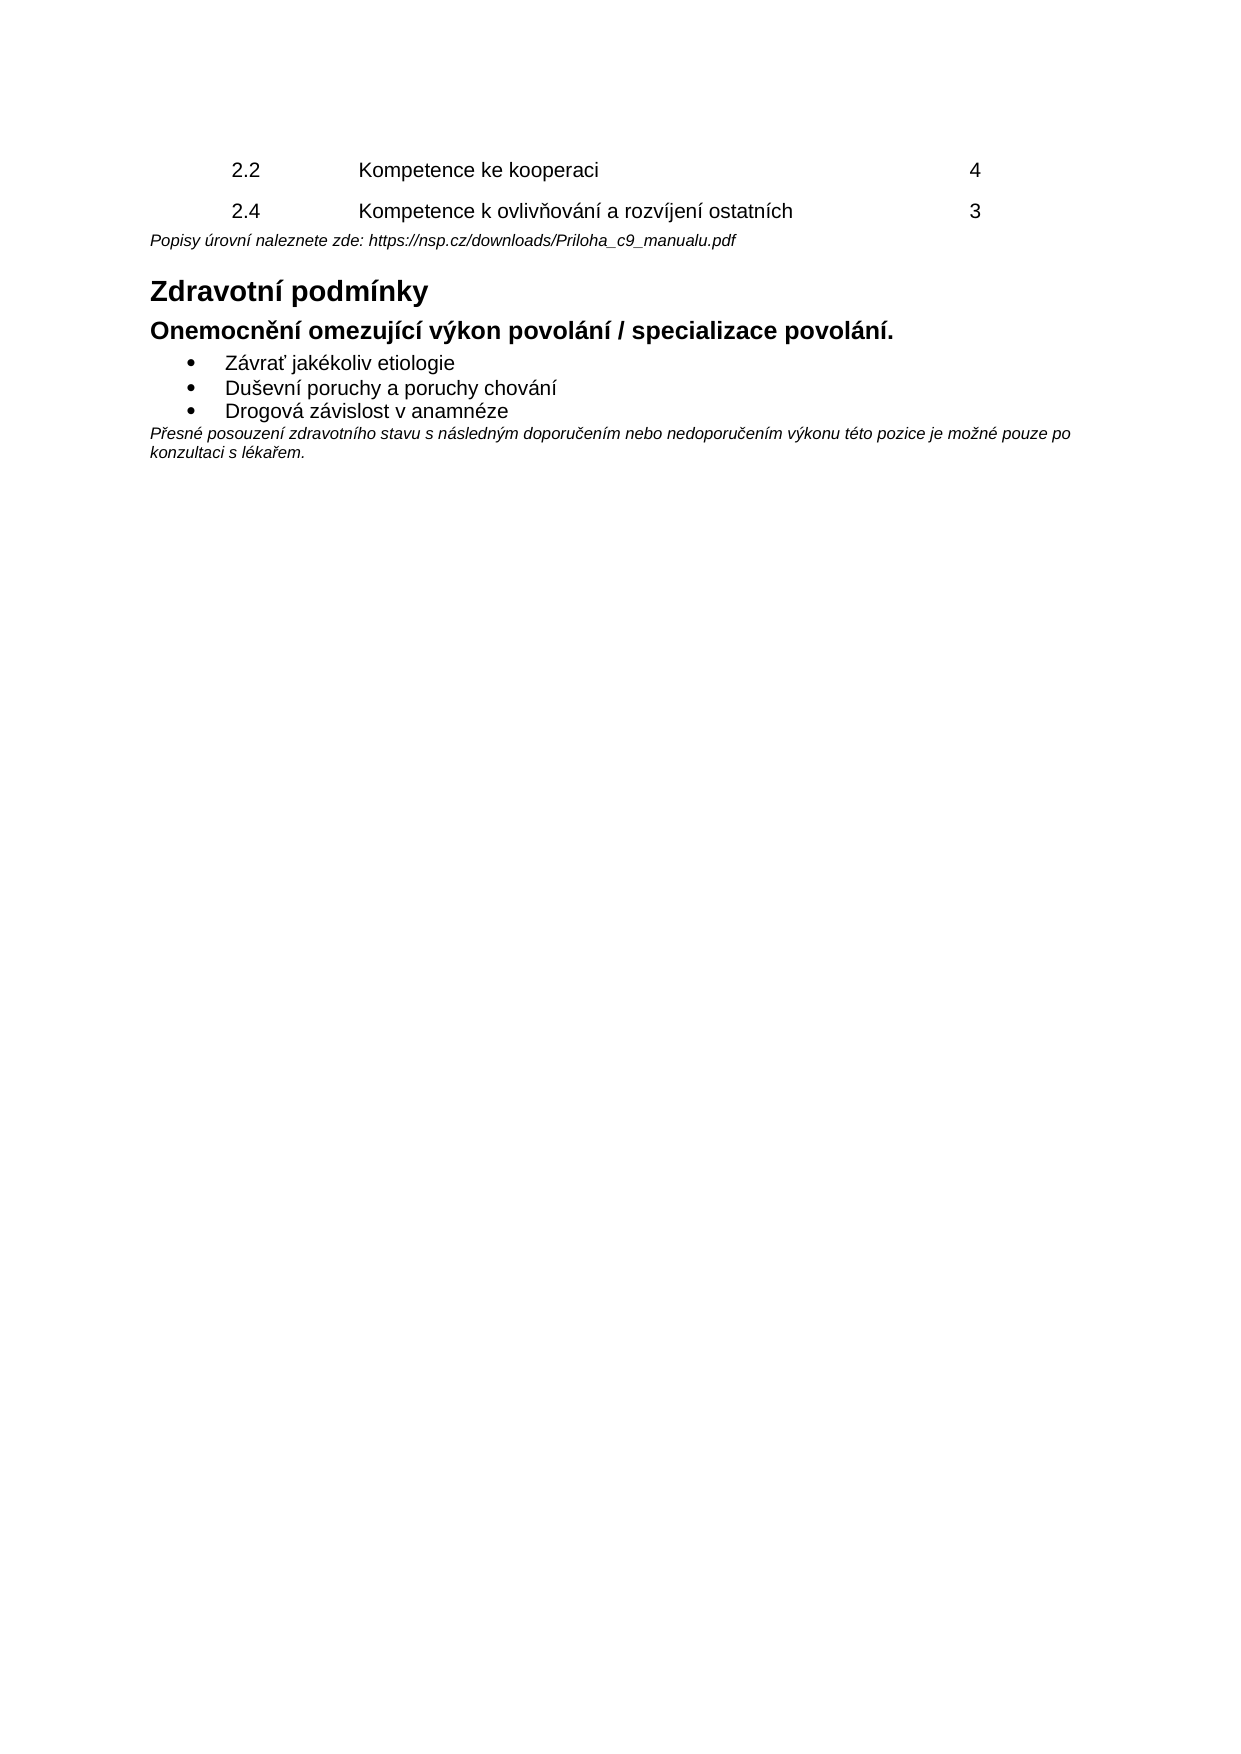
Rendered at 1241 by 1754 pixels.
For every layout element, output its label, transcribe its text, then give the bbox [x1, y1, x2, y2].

subtitle Onemocnění omezující výkon povolání / specializace povolání. [150, 316, 1090, 345]
table_cell 3 [871, 191, 1079, 231]
table_cell 4 [871, 150, 1079, 191]
list Závrať jakékoliv etiologie [187, 351, 1090, 375]
table_cell 2.4 [142, 191, 350, 231]
list Drogová závislost v anamnéze [187, 399, 1090, 423]
text Přesné posouzení zdravotního stavu s následným doporučením nebo nedoporučením výkonu této pozice je možné pouze po konzultaci s lékařem. [150, 423, 1090, 462]
text Popisy úrovní naleznete zde: https://nsp.cz/downloads/Priloha_c9_manualu.pdf [150, 231, 1090, 250]
table_cell Kompetence ke kooperaci [350, 150, 871, 191]
subtitle Zdravotní podmínky [150, 274, 1090, 308]
table_cell Kompetence k ovlivňování a rozvíjení ostatních [350, 191, 871, 231]
list Duševní poruchy a poruchy chování [187, 375, 1090, 399]
table_cell 2.2 [142, 150, 350, 191]
